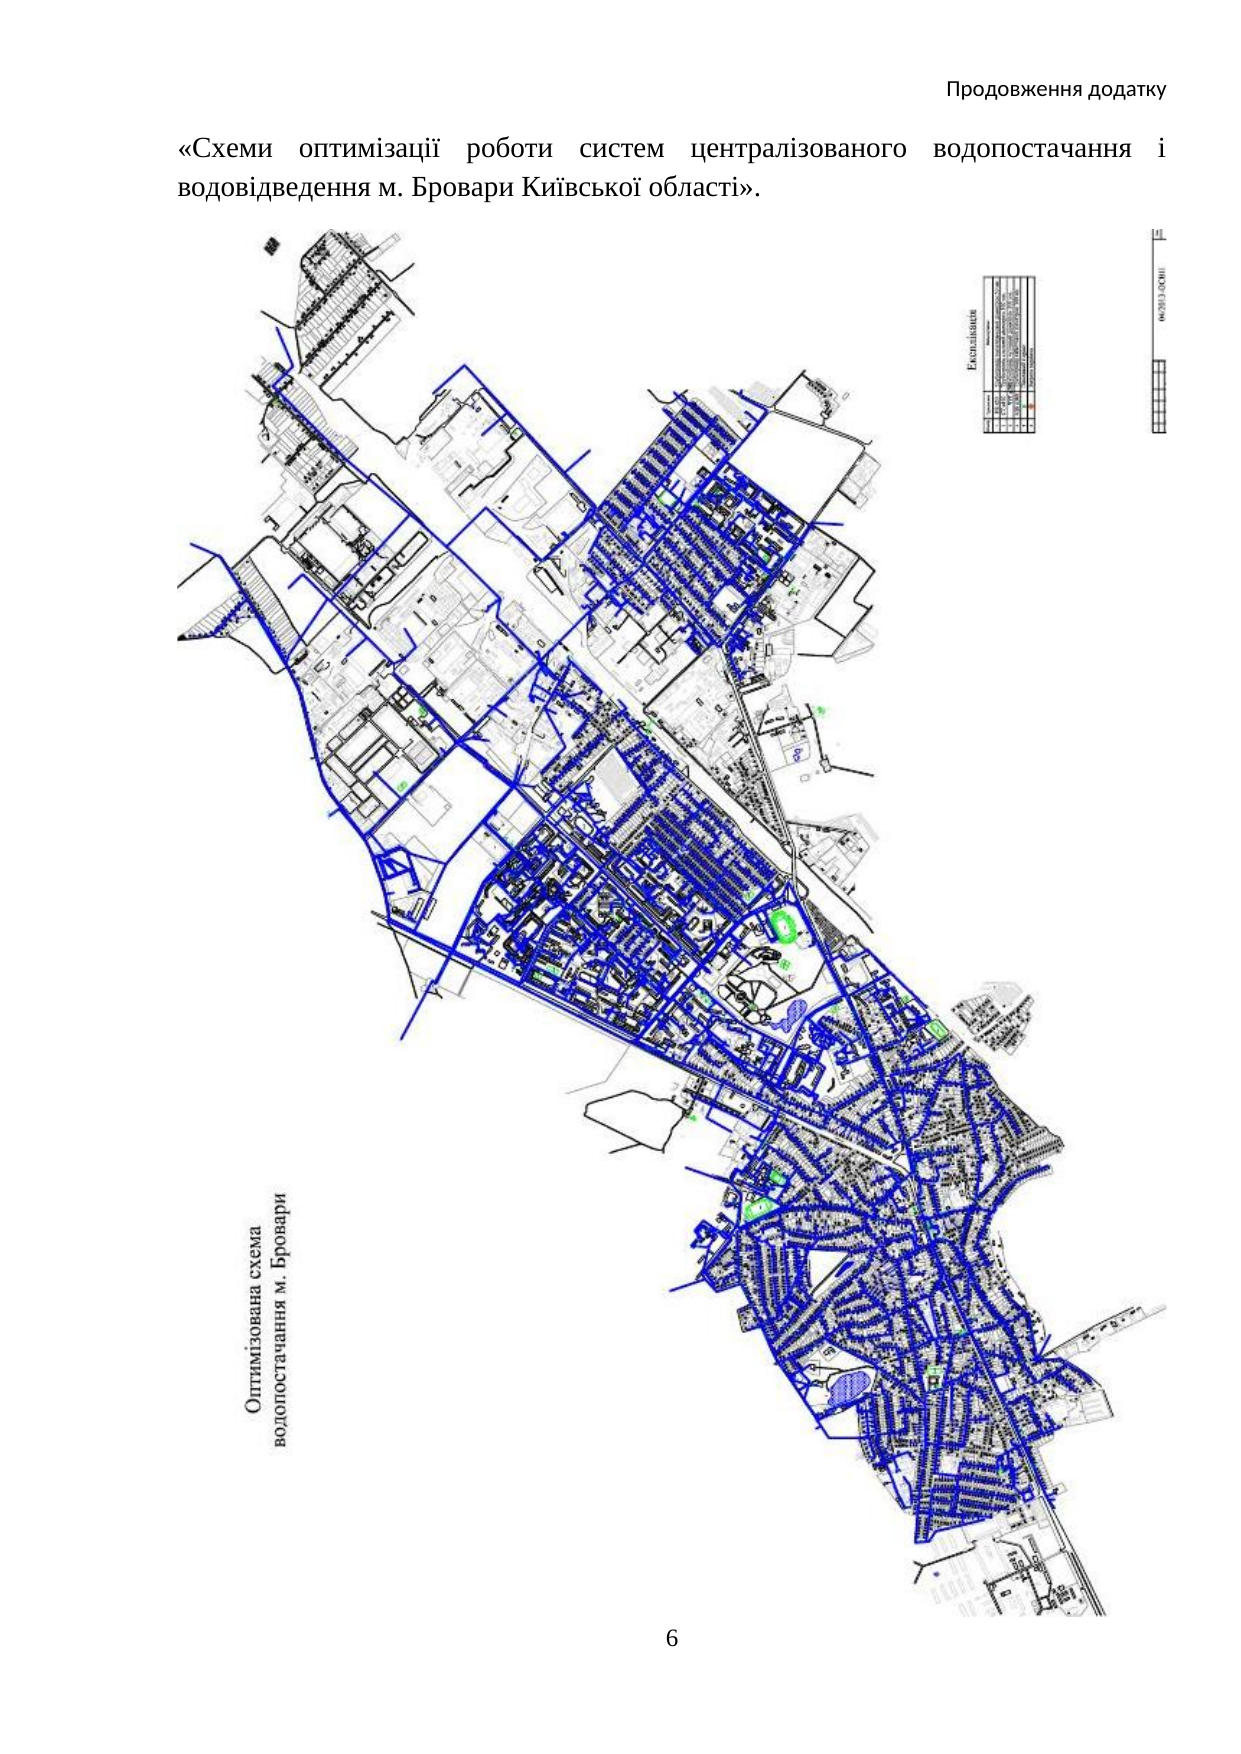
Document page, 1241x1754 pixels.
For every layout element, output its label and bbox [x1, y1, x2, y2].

text [177, 131, 1167, 203]
picture [177, 229, 1167, 1617]
